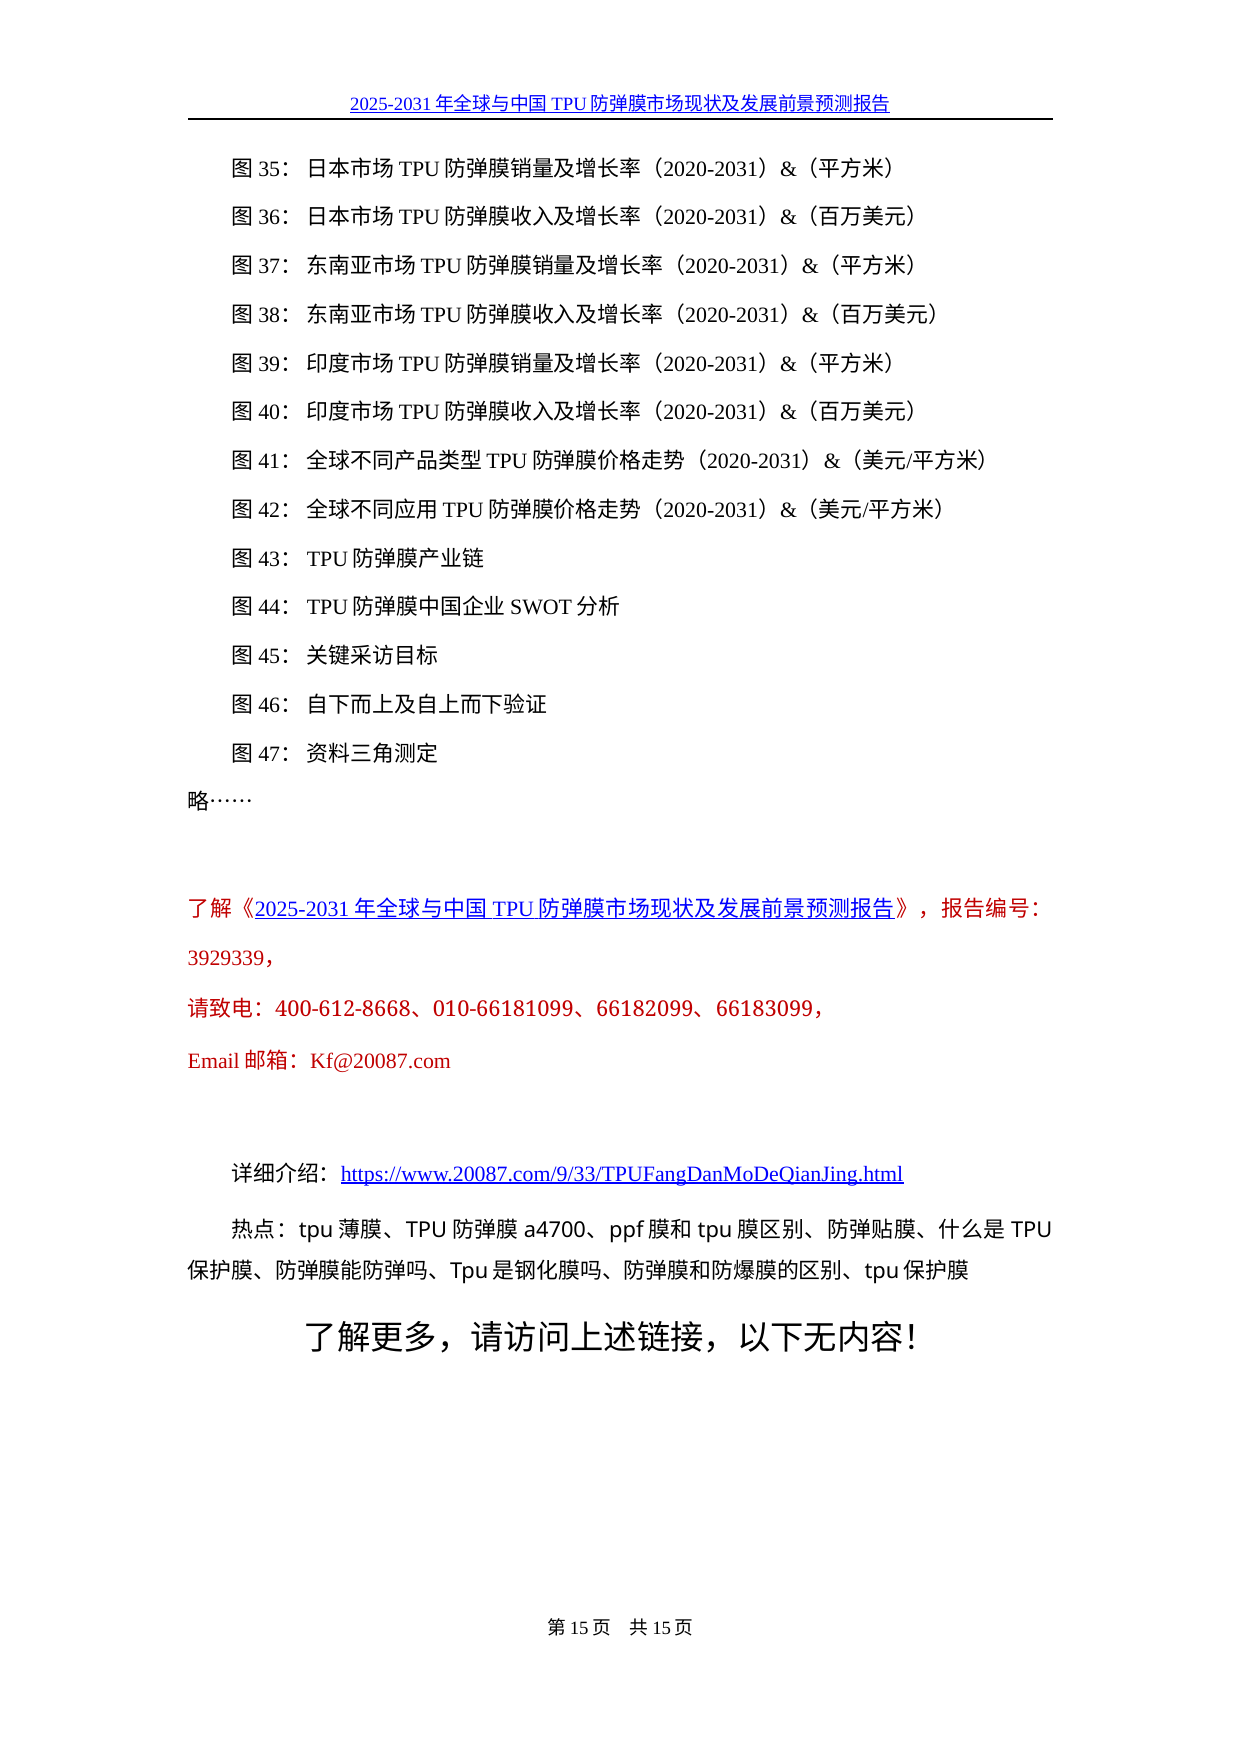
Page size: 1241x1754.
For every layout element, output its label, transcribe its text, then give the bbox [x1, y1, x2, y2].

text 请致电：400-612-8668、010-66181099、66182099、66183099， [187, 991, 1053, 1023]
text 详细介绍：https://www.20087.com/9/33/TPUFangDanMoDeQianJing.html [187, 1155, 1053, 1188]
text 热点：tpu薄膜、TPU防弹膜a4700、ppf膜和tpu膜区别、防弹贴膜、什么是TPU保护膜、防弹膜能防弹吗、Tpu是钢化膜吗、防弹膜和防爆膜的区别、tpu保护膜 [187, 1212, 1053, 1285]
text Email邮箱：Kf@20087.com [187, 1042, 1053, 1075]
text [187, 150, 1053, 816]
text 了解《2025-2031年全球与中国TPU防弹膜市场现状及发展前景预测报告》，报告编号：3929339， [187, 890, 1053, 972]
title 了解更多，请访问上述链接，以下无内容！ [187, 1302, 1053, 1367]
